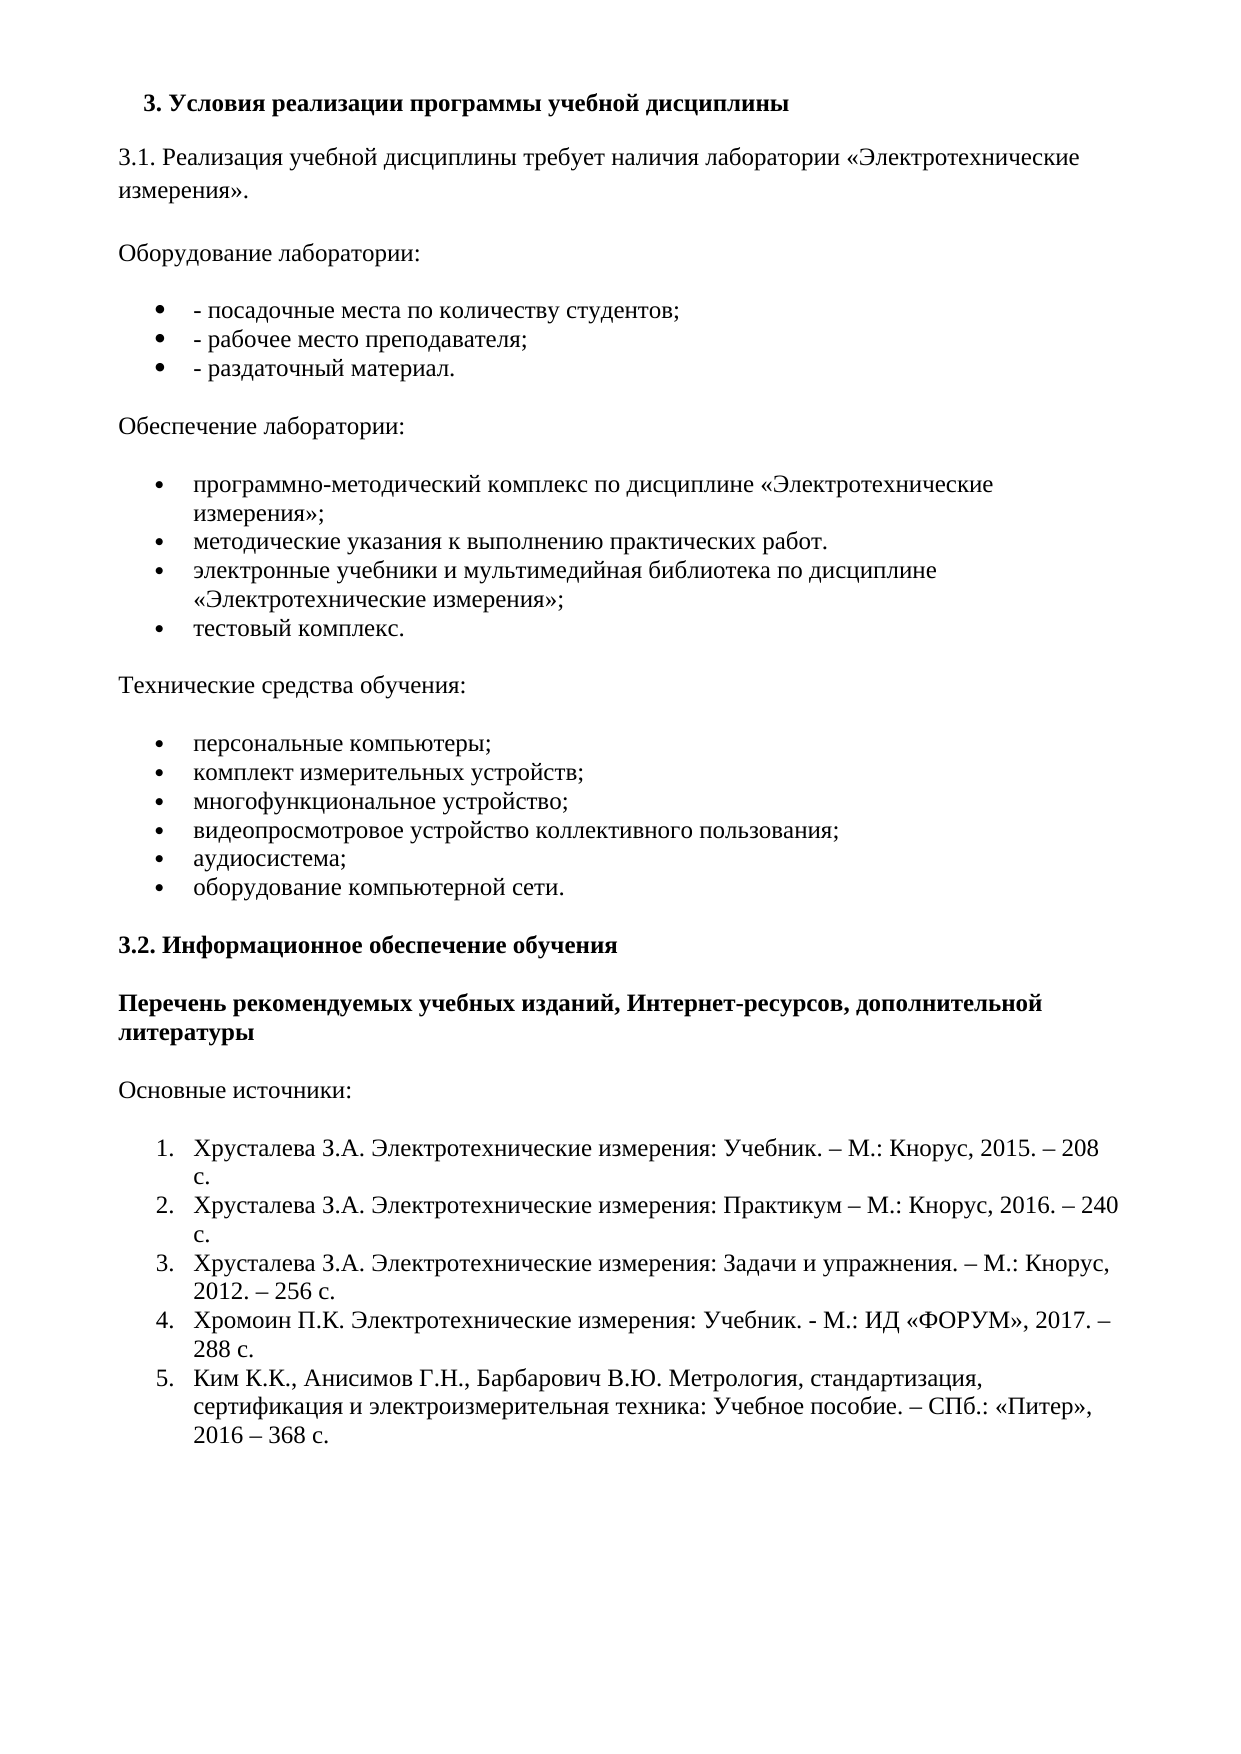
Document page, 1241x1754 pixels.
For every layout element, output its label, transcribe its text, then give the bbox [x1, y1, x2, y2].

text 3. Условия реализации программы учебной дисциплины [118, 88, 1122, 117]
text 3.2. Информационное обеспечение обучения [118, 930, 1122, 959]
list Хрусталева З.А. Электротехнические измерения: Практикум – М.: Кнорус, 2016. – 240 с. [156, 1190, 1122, 1248]
list Ким К.К., Анисимов Г.Н., Барбарович В.Ю. Метрология, стандартизация, сертификация и электроизмерительная техника: Учебное пособие. – СПб.: «Питер», 2016 – 368 с. [156, 1363, 1122, 1449]
list Хрусталева З.А. Электротехнические измерения: Задачи и упражнения. – М.: Кнорус, 2012. – 256 с. [156, 1248, 1122, 1305]
list оборудование компьютерной сети. [156, 872, 1122, 901]
list Хромоин П.К. Электротехнические измерения: Учебник. - М.: ИД «ФОРУМ», 2017. – 288 с. [156, 1305, 1122, 1363]
text Оборудование лаборатории: [118, 238, 1122, 266]
text Основные источники: [118, 1075, 1122, 1103]
list Хрусталева З.А. Электротехнические измерения: Учебник. – М.: Кнорус, 2015. – 208 с. [156, 1133, 1122, 1190]
text 3.1. Реализация учебной дисциплины требует наличия лаборатории «Электротехнические измерения». [118, 142, 1122, 204]
list - посадочные места по количеству студентов; [156, 296, 1122, 324]
text Технические средства обучения: [118, 671, 1122, 699]
list многофункциональное устройство; [156, 786, 1122, 815]
list комплект измерительных устройств; [156, 757, 1122, 786]
list персональные компьютеры; [156, 728, 1122, 757]
list электронные учебники и мультимедийная библиотека по дисциплине «Электротехнические измерения»; [156, 555, 1122, 613]
list - рабочее место преподавателя; [156, 324, 1122, 353]
text Обеспечение лаборатории: [118, 411, 1122, 440]
list тестовый комплекс. [156, 613, 1122, 641]
text Перечень рекомендуемых учебных изданий, Интернет-ресурсов, дополнительной литературы [118, 988, 1122, 1046]
list видеопросмотровое устройство коллективного пользования; [156, 815, 1122, 843]
list программно-методический комплекс по дисциплине «Электротехнические измерения»; [156, 469, 1122, 526]
list - раздаточный материал. [156, 353, 1122, 382]
list аудиосистема; [156, 843, 1122, 872]
list методические указания к выполнению практических работ. [156, 526, 1122, 555]
